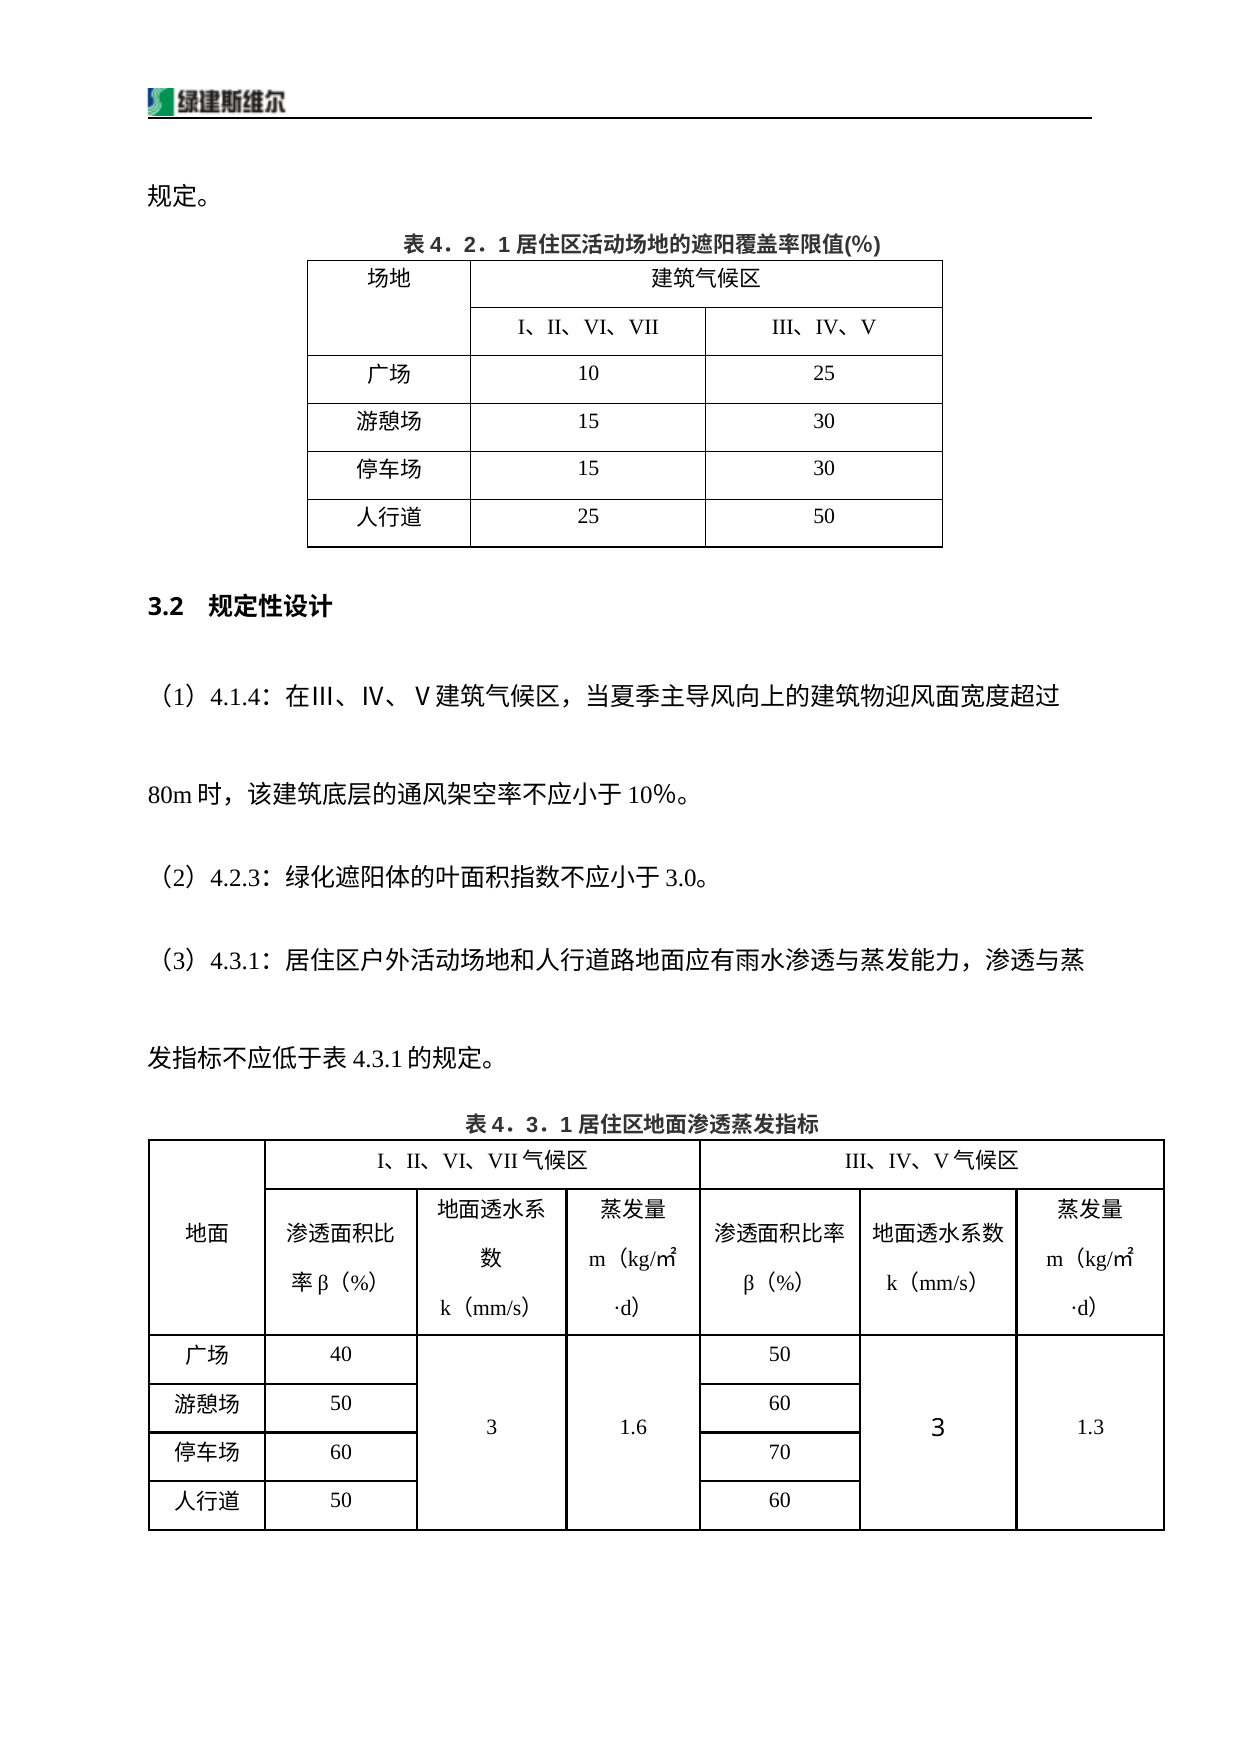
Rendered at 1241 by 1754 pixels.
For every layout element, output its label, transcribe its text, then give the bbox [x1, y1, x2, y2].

table_cell 蒸发量m（kg/㎡·d） [568, 1190, 699, 1334]
table_cell III、IV、V [706, 308, 942, 355]
text 表4．2．1 居住区活动场地的遮阳覆盖率限值(％) [148, 227, 1092, 259]
picture [147, 88, 289, 116]
table_cell 50 [266, 1385, 416, 1431]
table_cell 广场 [150, 1336, 264, 1383]
table_cell 地面透水系数k（mm/s） [861, 1190, 1015, 1334]
table_cell 60 [701, 1482, 859, 1529]
table_cell 1.6 [568, 1336, 699, 1529]
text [148, 162, 1092, 227]
table_cell I、II、VI、VII [471, 308, 705, 355]
text （2）4.2.3：绿化遮阳体的叶面积指数不应小于3.0。 [148, 843, 1092, 908]
table_cell 25 [471, 500, 705, 546]
table_cell 人行道 [308, 500, 470, 546]
table_cell 25 [706, 356, 942, 403]
table_cell 人行道 [150, 1482, 264, 1529]
table_cell 30 [706, 404, 942, 451]
table_cell 70 [701, 1434, 859, 1480]
text （1）4.1.4：在Ⅲ、Ⅳ、Ⅴ建筑气候区，当夏季主导风向上的建筑物迎风面宽度超过80m时，该建筑底层的通风架空率不应小于10％。 [148, 662, 1092, 825]
table_header 地面 [150, 1141, 264, 1334]
table_cell 3 [861, 1336, 1015, 1529]
table_header I、II、VI、VII气候区 [266, 1141, 699, 1188]
text （3）4.3.1：居住区户外活动场地和人行道路地面应有雨水渗透与蒸发能力，渗透与蒸发指标不应低于表4.3.1的规定。 [148, 926, 1092, 1089]
table_cell 40 [266, 1336, 416, 1383]
table_cell 渗透面积比率β（%） [701, 1190, 859, 1334]
table_cell 50 [266, 1482, 416, 1529]
table_cell 60 [266, 1434, 416, 1480]
table_cell 15 [471, 404, 705, 451]
subtitle 规定性设计 [148, 572, 1092, 637]
table_cell 3 [418, 1336, 565, 1529]
table_cell 10 [471, 356, 705, 403]
table_cell 15 [471, 452, 705, 498]
table_header 场地 [308, 261, 470, 355]
table_cell 渗透面积比率β（%） [266, 1190, 416, 1334]
table_header 建筑气候区 [471, 261, 942, 307]
table_cell 停车场 [150, 1434, 264, 1480]
table_cell 游憩场 [150, 1385, 264, 1431]
table_cell 50 [706, 500, 942, 546]
table_cell 广场 [308, 356, 470, 403]
table_cell 30 [706, 452, 942, 498]
table_cell 停车场 [308, 452, 470, 498]
table_cell 蒸发量m（kg/㎡·d） [1018, 1190, 1163, 1334]
table_cell 50 [701, 1336, 859, 1383]
table_header III、IV、V气候区 [701, 1141, 1163, 1188]
text 表4．3．1 居住区地面渗透蒸发指标 [148, 1107, 1092, 1139]
table_cell 游憩场 [308, 404, 470, 451]
table_cell 地面透水系数k（mm/s） [418, 1190, 565, 1334]
table_cell 60 [701, 1385, 859, 1431]
table_cell 1.3 [1018, 1336, 1163, 1529]
